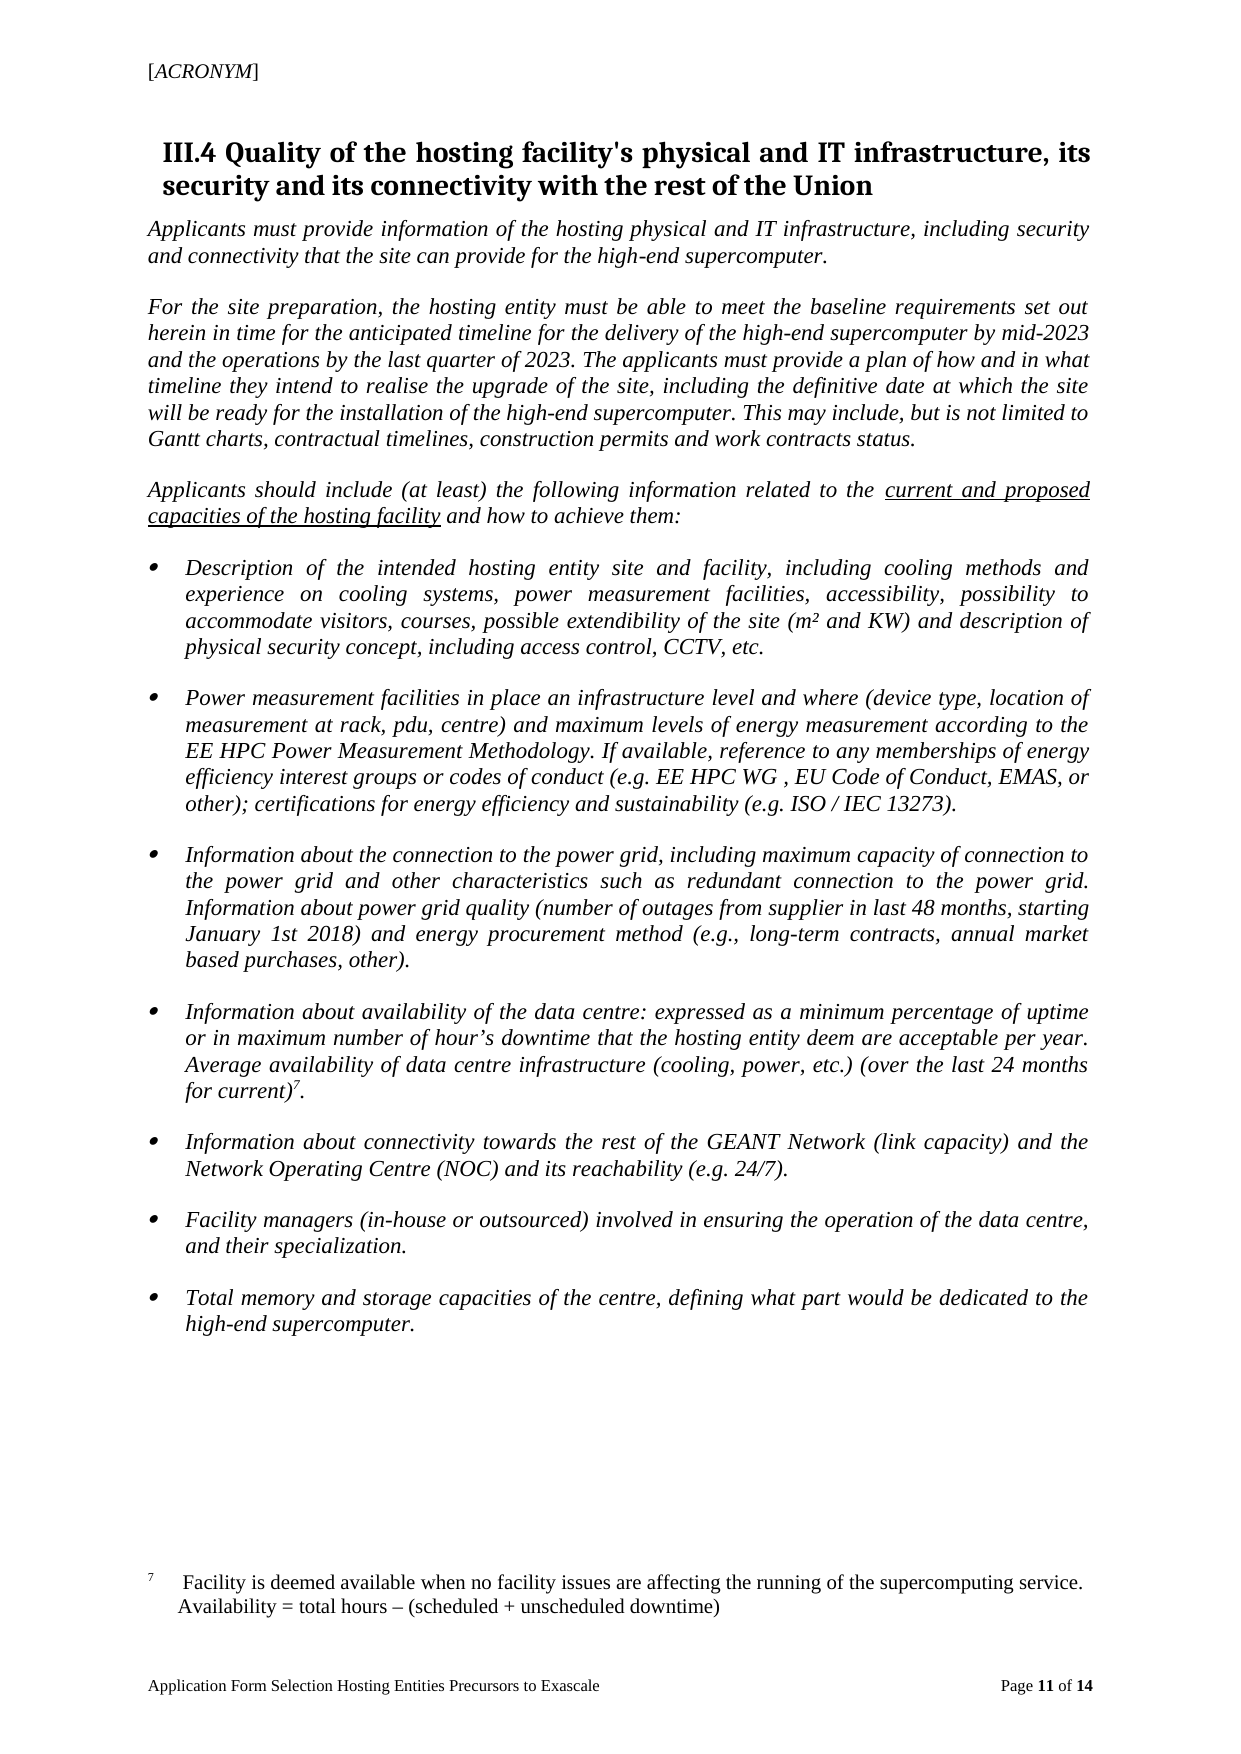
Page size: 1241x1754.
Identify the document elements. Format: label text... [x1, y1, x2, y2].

subtitle III.4 Quality of the hosting facility's physical and IT infrastructure, its security and its connectivity with the rest of the Union [162, 136, 1092, 203]
list Information about connectivity towards the rest of the GEANT Network (link capacity) and the Network Operating Centre (NOC) and its reachability (e.g. 24/7). [148, 1128, 1092, 1181]
list Facility managers (in-house or outsourced) involved in ensuring the operation of the data centre, and their specialization. [148, 1206, 1092, 1259]
list Information about availability of the data centre: expressed as a minimum percentage of uptime or in maximum number of hour’s downtime that the hosting entity deem are acceptable per year. Average availability of data centre infrastructure (cooling, power, etc.) (over the last 24 months for current). [148, 998, 1092, 1103]
list Description of the intended hosting entity site and facility, including cooling methods and experience on cooling systems, power measurement facilities, accessibility, possibility to accommodate visitors, courses, possible extendibility of the site (m² and KW) and description of physical security concept, including access control, CCTV, etc. [148, 554, 1092, 659]
text For the site preparation, the hosting entity must be able to meet the baseline requirements set out herein in time for the anticipated timeline for the delivery of the high-end supercomputer by mid-2023 and the operations by the last quarter of 2023. The applicants must provide a plan of how and in what timeline they intend to realise the upgrade of the site, including the definitive date at which the site will be ready for the installation of the high-end supercomputer. This may include, but is not limited to Gantt charts, contractual timelines, construction permits and work contracts status. [148, 293, 1092, 451]
text Applicants should include (at least) the following information related to the current and proposed capacities of the hosting facility and how to achieve them: [148, 476, 1092, 529]
list Power measurement facilities in place an infrastructure level and where (device type, location of measurement at rack, pdu, centre) and maximum levels of energy measurement according to the EE HPC Power Measurement Methodology. If available, reference to any memberships of energy efficiency interest groups or codes of conduct (e.g. EE HPC WG , EU Code of Conduct, EMAS, or other); certifications for energy efficiency and sustainability (e.g. ISO / IEC 13273). [148, 684, 1092, 816]
text Applicants must provide information of the hosting physical and IT infrastructure, including security and connectivity that the site can provide for the high-end supercomputer. [148, 215, 1092, 268]
list Information about the connection to the power grid, including maximum capacity of connection to the power grid and other characteristics such as redundant connection to the power grid. Information about power grid quality (number of outages from supplier in last 48 months, starting January 1st 2018) and energy procurement method (e.g., long-term contracts, annual market based purchases, other). [148, 841, 1092, 973]
list Total memory and storage capacities of the centre, defining what part would be dedicated to the high-end supercomputer. [148, 1284, 1092, 1336]
